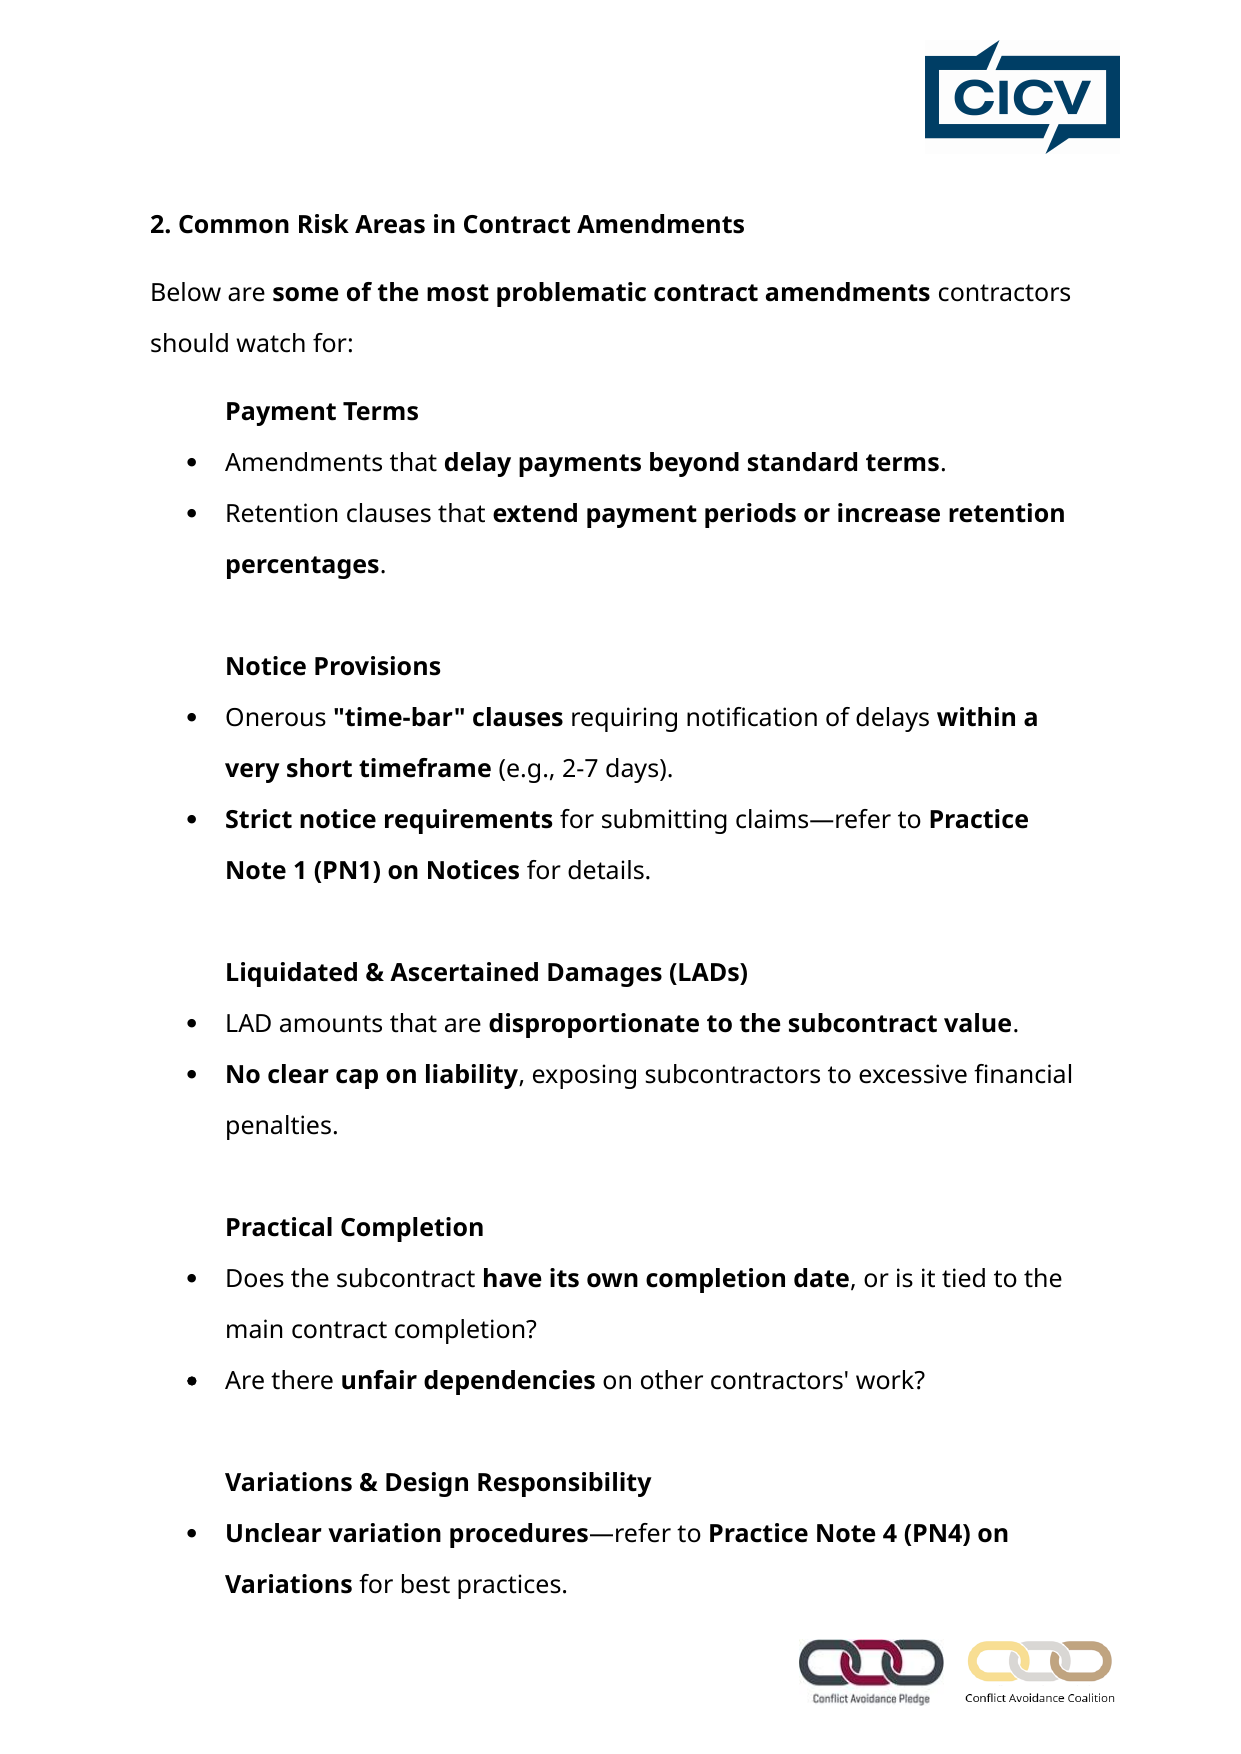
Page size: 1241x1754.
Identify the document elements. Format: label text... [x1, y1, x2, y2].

text 2. Common Risk Areas in Contract Amendments [150, 207, 1090, 241]
list Variations & Design Responsibility [225, 1465, 1090, 1499]
list No clear cap on liability, exposing subcontractors to excessive financial penalties. [187, 1057, 1090, 1142]
list Practical Completion [225, 1210, 1090, 1244]
list Strict notice requirements for submitting claims—refer to Practice Note 1 (PN1) on Notices for details. [187, 802, 1090, 887]
picture [925, 40, 1120, 154]
list Unclear variation procedures—refer to Practice Note 4 (PN4) on Variations for best practices. [187, 1516, 1090, 1601]
list Amendments that delay payments beyond standard terms. [187, 444, 1090, 478]
picture [799, 1639, 944, 1706]
list Are there unfair dependencies on other contractors' work? [187, 1363, 1090, 1397]
list Payment Terms [225, 393, 1090, 427]
list Liquidated & Ascertained Damages (LADs) [225, 955, 1090, 989]
list Retention clauses that extend payment periods or increase retention percentages. [187, 495, 1090, 580]
list Notice Provisions [225, 648, 1090, 682]
text Below are some of the most problematic contract amendments contractors should watch for: [150, 274, 1090, 359]
list Does the subcontract have its own completion date, or is it tied to the main contract completion? [187, 1261, 1090, 1346]
picture [955, 1622, 1120, 1721]
list Onerous "time-bar" clauses requiring notification of delays within a very short timeframe (e.g., 2-7 days). [187, 699, 1090, 784]
list LAD amounts that are disproportionate to the subcontract value. [187, 1006, 1090, 1040]
